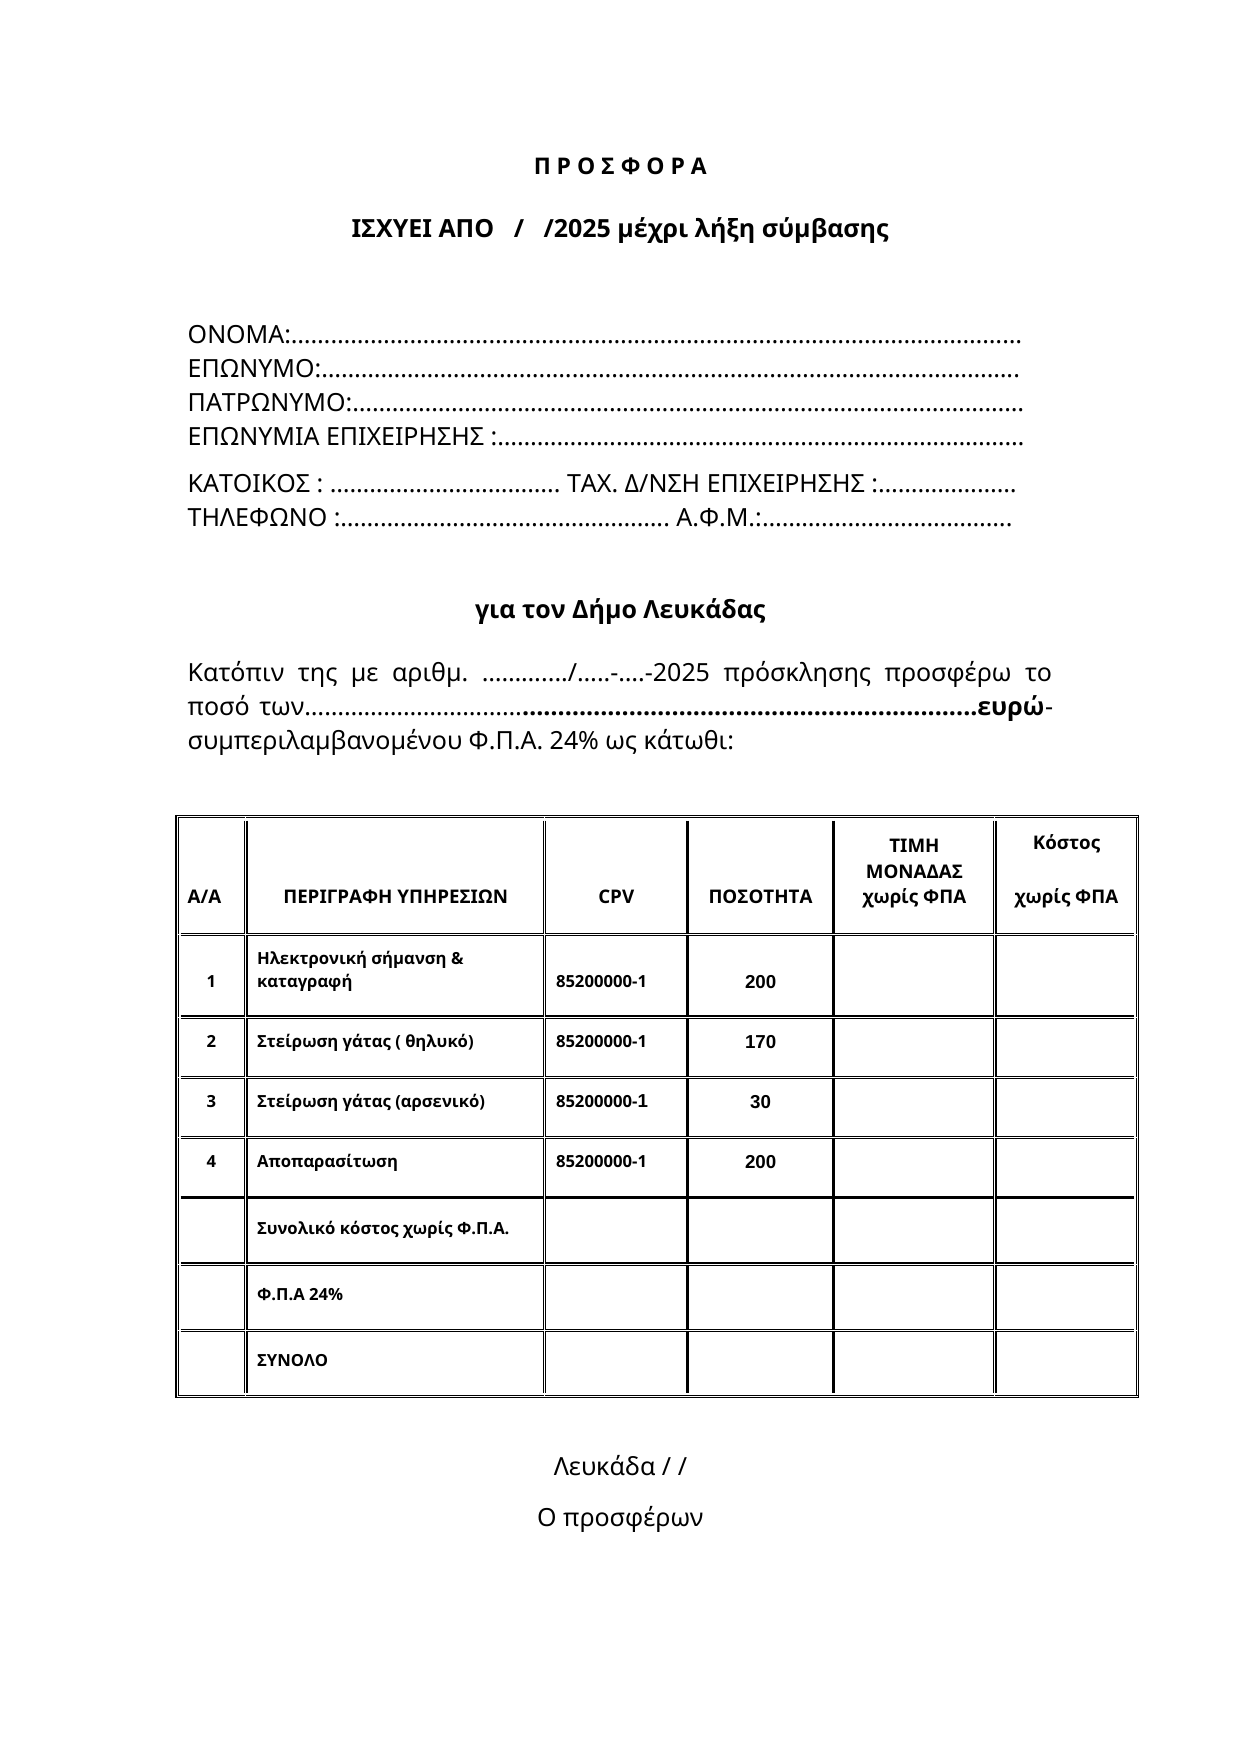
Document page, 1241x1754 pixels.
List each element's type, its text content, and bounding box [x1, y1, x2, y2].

table_cell Αποπαρασίτωση [248, 1139, 543, 1196]
text ΕΠΩΝΥΜΙΑ ΕΠΙΧΕΙΡΗΣΗΣ :………………………………………..…………………………… [187, 419, 1053, 453]
table_cell 4 [177, 1136, 246, 1196]
table_cell 30 [689, 1079, 832, 1136]
text Π Ρ Ο Σ Φ Ο Ρ Α [187, 150, 1053, 181]
table_cell [835, 1266, 993, 1328]
table_cell 85200000-1 [546, 1139, 686, 1196]
text ΕΠΩΝΥΜΟ:……………………………..…………………………………………………………….. [187, 351, 1053, 385]
table_cell [835, 936, 993, 1015]
table_cell 200 [689, 936, 832, 1015]
table_cell Φ.Π.Α 24% [248, 1266, 543, 1328]
table_header Κόστος χωρίς ΦΠΑ [995, 818, 1136, 932]
table_cell [835, 1019, 993, 1076]
table_cell Στείρωση γάτας ( θηλυκό) [248, 1019, 543, 1076]
table_cell [995, 1076, 1137, 1136]
table_cell 85200000-1 [546, 1079, 686, 1136]
text ΟΝΟΜΑ:………………………………………………………………………………………………… [187, 317, 1053, 351]
table_header ΠΕΡΙΓΡΑΦΗ ΥΠΗΡΕΣΙΩΝ [246, 818, 545, 932]
table_cell [835, 1079, 993, 1136]
table_cell Στείρωση γάτας (αρσενικό) [248, 1079, 543, 1136]
text ΠΑΤΡΩΝΥΜΟ:………………………………………………………………………………………… [187, 385, 1053, 419]
table_cell 85200000-1 [546, 1019, 686, 1076]
text ΚΑΤΟΙΚΟΣ : …………………………….. ΤΑΧ. Δ/ΝΣΗ ΕΠΙΧΕΙΡΗΣΗΣ :………………… [187, 465, 1053, 499]
text ΤΗΛΕΦΩΝΟ :………………………………………….. Α.Φ.Μ.:……….………………………. [187, 499, 1053, 533]
table_cell ΣΥΝΟΛΟ [246, 1332, 545, 1395]
table_cell 2 [179, 1015, 244, 1076]
text Λευκάδα / / [187, 1449, 1053, 1483]
table_header ΠΟΣΟΤΗΤΑ [687, 818, 833, 932]
table_cell 200 [689, 1139, 832, 1196]
text Κατόπιν της με αριθμ. ………..../…..-….-2025 πρόσκλησης προσφέρω το ποσό των………………………………………………………………………….............ευρώ- συμπεριλαμβανομένου Φ.Π.Α. 24% ως κάτωθι: [187, 655, 1053, 757]
text Ο προσφέρων [187, 1500, 1053, 1534]
table_cell [997, 1015, 1136, 1076]
table_cell [689, 1199, 832, 1262]
table_cell Συνολικό κόστος χωρίς Φ.Π.Α. [248, 1199, 543, 1262]
table_header Α/Α [177, 816, 246, 932]
text ΙΣΧΥΕΙ ΑΠΟ / /2025 μέχρι λήξη σύμβασης [187, 210, 1053, 244]
table_cell [995, 1136, 1137, 1196]
table_cell [835, 1139, 993, 1196]
table_cell 85200000-1 [546, 936, 686, 1015]
table_cell [179, 1196, 244, 1262]
table_cell [835, 1199, 993, 1262]
table_cell Ηλεκτρονική σήμανση & καταγραφή [248, 936, 543, 1015]
table_header CPV [545, 818, 687, 932]
table_cell [179, 1262, 244, 1328]
table_cell [995, 1329, 1136, 1395]
table_cell [545, 1332, 687, 1395]
text για τον Δήμο Λευκάδας [187, 591, 1053, 626]
table_cell 1 [179, 933, 244, 1015]
table_cell [689, 1266, 832, 1328]
table_cell [687, 1332, 833, 1395]
table_cell [179, 1329, 246, 1395]
table_cell [833, 1329, 995, 1395]
table_cell [997, 1196, 1136, 1262]
table_cell [997, 933, 1136, 1015]
table_cell [546, 1266, 686, 1328]
table_header ΤΙΜΗ ΜΟΝΑΔΑΣ χωρίς ΦΠΑ [833, 816, 995, 932]
table_cell [546, 1199, 686, 1262]
table_cell 3 [177, 1076, 246, 1136]
table_cell 170 [689, 1019, 832, 1076]
table_cell [997, 1262, 1136, 1328]
